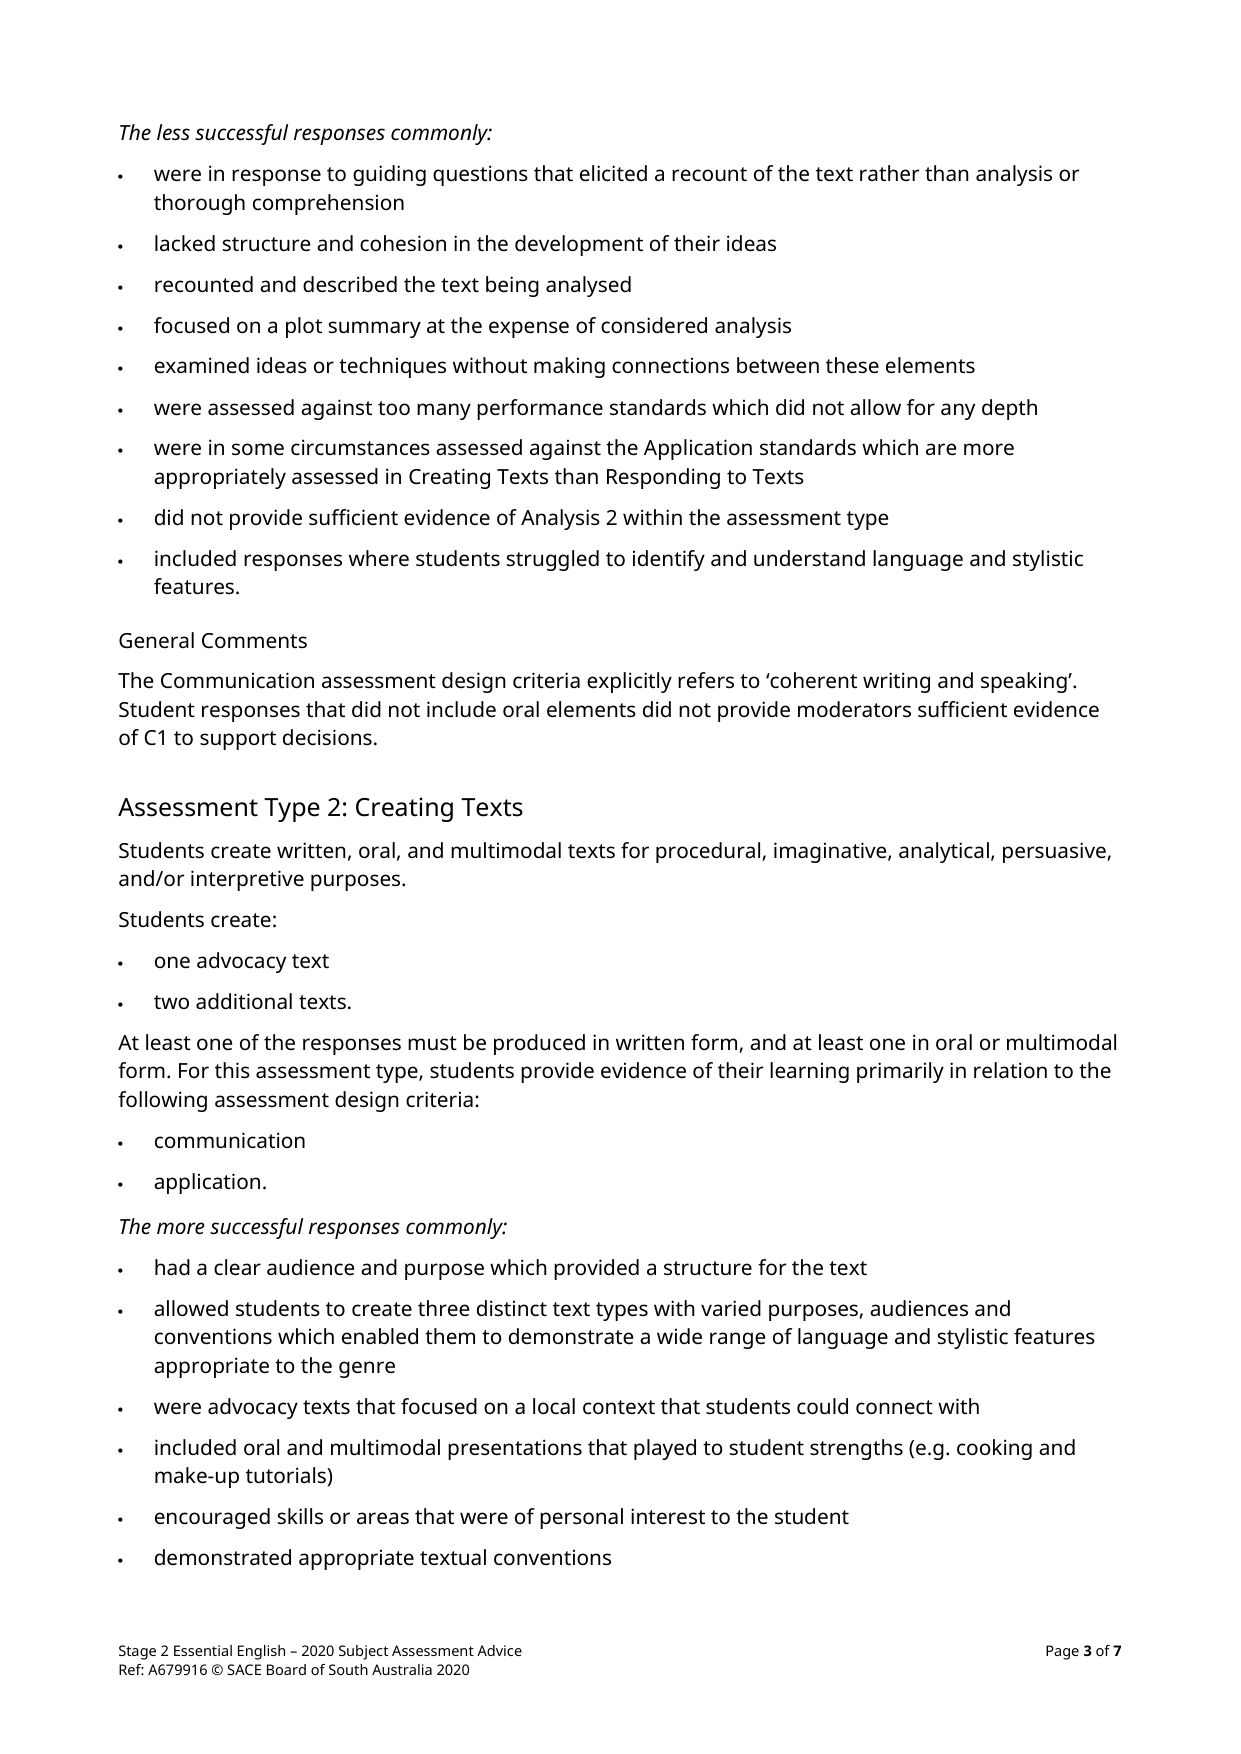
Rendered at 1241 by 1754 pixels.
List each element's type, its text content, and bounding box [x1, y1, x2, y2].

text focused on a plot summary at the expense of considered analysis [118, 311, 1122, 339]
text application. [118, 1167, 1122, 1195]
text two additional texts. [118, 987, 1122, 1016]
text included responses where students struggled to identify and understand language and stylistic features. [118, 544, 1122, 601]
text communication [118, 1126, 1122, 1154]
subtitle General Comments [118, 626, 1122, 654]
text one advocacy text [118, 946, 1122, 975]
text did not provide sufficient evidence of Analysis 2 within the assessment type [118, 503, 1122, 531]
text demonstrated appropriate textual conventions [118, 1543, 1122, 1571]
text The less successful responses commonly: [118, 118, 1122, 147]
text were in response to guiding questions that elicited a recount of the text rather than analysis or thorough comprehension [118, 159, 1122, 216]
subtitle Assessment Type 2: Creating Texts [118, 789, 1122, 823]
text included oral and multimodal presentations that played to student strengths (e.g. cooking and make-up tutorials) [118, 1433, 1122, 1489]
text encouraged skills or areas that were of personal interest to the student [118, 1502, 1122, 1531]
text recounted and described the text being analysed [118, 270, 1122, 298]
text allowed students to create three distinct text types with varied purposes, audiences and conventions which enabled them to demonstrate a wide range of language and stylistic features appropriate to the genre [118, 1294, 1122, 1379]
text had a clear audience and purpose which provided a structure for the text [118, 1253, 1122, 1281]
text lacked structure and cohesion in the development of their ideas [118, 229, 1122, 257]
text The more successful responses commonly: [118, 1212, 1122, 1241]
text Students create written, oral, and multimodal texts for procedural, imaginative, analytical, persuasive, and/or interpretive purposes. [118, 836, 1122, 893]
text At least one of the responses must be produced in written form, and at least one in oral or multimodal form. For this assessment type, students provide evidence of their learning primarily in relation to the following assessment design criteria: [118, 1028, 1122, 1113]
text Students create: [118, 905, 1122, 934]
text The Communication assessment design criteria explicitly refers to ‘coherent writing and speaking’. Student responses that did not include oral elements did not provide moderators sufficient evidence of C1 to support decisions. [118, 667, 1122, 752]
text examined ideas or techniques without making connections between these elements [118, 352, 1122, 380]
text were in some circumstances assessed against the Application standards which are more appropriately assessed in Creating Texts than Responding to Texts [118, 433, 1122, 490]
text were advocacy texts that focused on a local context that students could connect with [118, 1392, 1122, 1420]
text were assessed against too many performance standards which did not allow for any depth [118, 393, 1122, 421]
